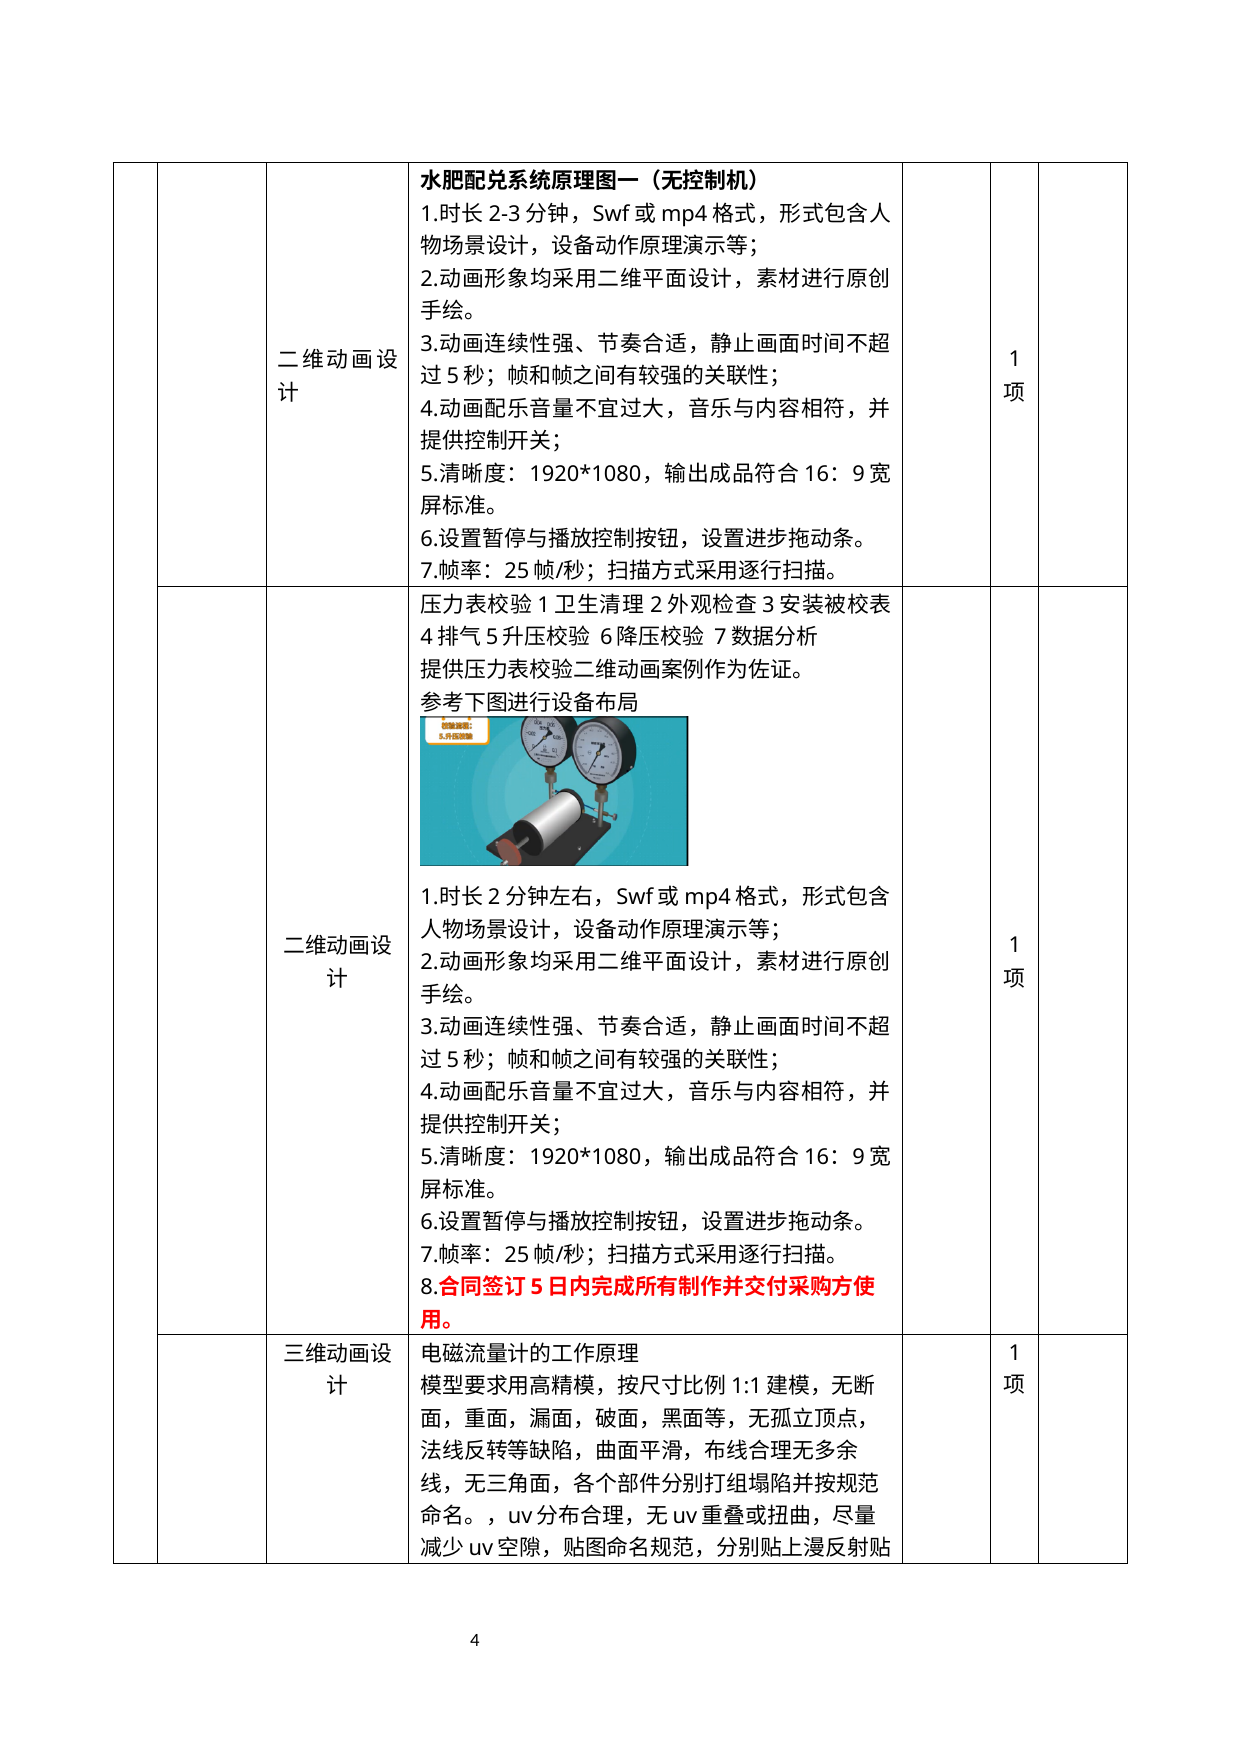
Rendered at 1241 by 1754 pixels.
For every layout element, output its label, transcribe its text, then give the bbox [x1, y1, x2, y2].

table_cell [903, 163, 990, 586]
table_cell 1项 [991, 587, 1038, 1334]
table_cell [158, 587, 266, 1334]
table_cell [903, 1335, 990, 1563]
table_cell [1039, 1335, 1127, 1563]
table_cell 三维动画设计 [267, 1335, 408, 1563]
table_cell 1项 [991, 1335, 1038, 1563]
table_cell 1项 [991, 163, 1038, 586]
table_cell [158, 1335, 266, 1563]
picture [420, 716, 689, 866]
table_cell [409, 1335, 902, 1563]
table_cell 二维动画设计 [267, 163, 408, 586]
table_cell 水肥配兑系统原理图一（无控制机） 1.时长2-3分钟，Swf或mp4格式，形式包含人物场景设计，设备动作原理演示等； 2.动画形象均采用二维平面设计，素材进行原创手绘。 3.动画连续性强、节奏合适，静止画面时间不超过5秒；帧和帧之间有较强的关联性； 4.动画配乐音量不宜过大，音乐与内容相符，并提供控制开关； 5.清晰度：1920*1080，输出成品符合16：9宽屏标准。 6.设置暂停与播放控制按钮，设置进步拖动条。 7.帧率：25帧/秒；扫描方式采用逐行扫描。 [409, 163, 902, 586]
table_cell [903, 587, 990, 1334]
table_cell [158, 163, 266, 586]
table_cell 压力表校验1卫生清理 2外观检查3安装被校表 4排气 5升压校验 6降压校验 7数据分析 提供压力表校验二维动画案例作为佐证。 参考下图进行设备布局 1.时长2分钟左右，Swf或mp4格式，形式包含人物场景设计，设备动作原理演示等； 2.动画形象均采用二维平面设计，素材进行原创手绘。 3.动画连续性强、节奏合适，静止画面时间不超过5秒；帧和帧之间有较强的关联性； 4.动画配乐音量不宜过大，音乐与内容相符，并提供控制开关； 5.清晰度：1920*1080，输出成品符合16：9宽屏标准。 6.设置暂停与播放控制按钮，设置进步拖动条。 7.帧率：25帧/秒；扫描方式采用逐行扫描。 8.合同签订5日内完成所有制作并交付采购方使用。 [409, 587, 902, 1334]
table_cell 二维动画设计 [267, 587, 408, 1334]
table_cell [1039, 587, 1127, 1334]
table_cell [1039, 163, 1127, 586]
